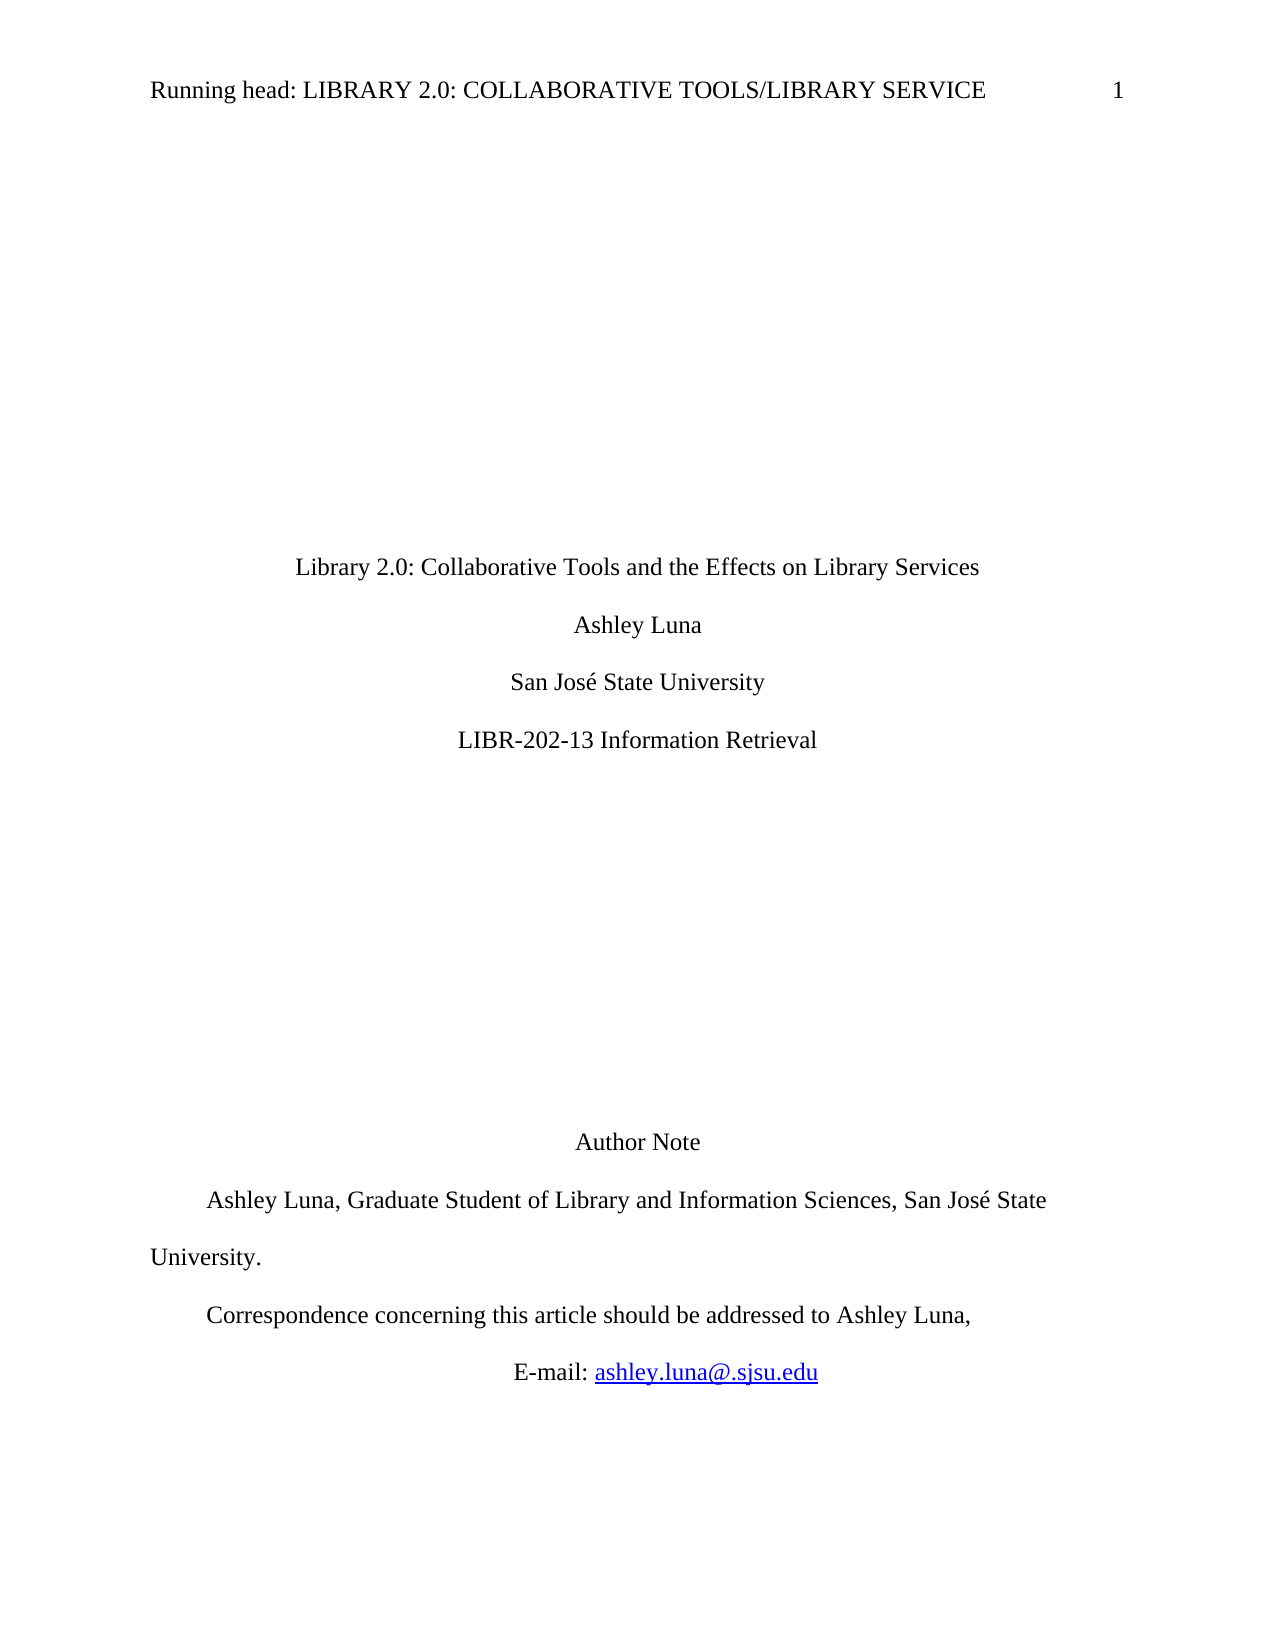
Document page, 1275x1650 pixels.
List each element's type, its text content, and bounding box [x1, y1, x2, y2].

text San José State University [150, 667, 1125, 696]
text Library 2.0: Collaborative Tools and the Effects on Library Services [150, 552, 1125, 581]
text LIBR-202-13 Information Retrieval [150, 725, 1125, 754]
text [150, 1357, 1125, 1386]
text Correspondence concerning this article should be addressed to Ashley Luna, [150, 1300, 1125, 1329]
text Ashley Luna [150, 610, 1125, 639]
text Author Note [150, 1127, 1125, 1156]
text Ashley Luna, Graduate Student of Library and Information Sciences, San José State University. [150, 1185, 1125, 1271]
